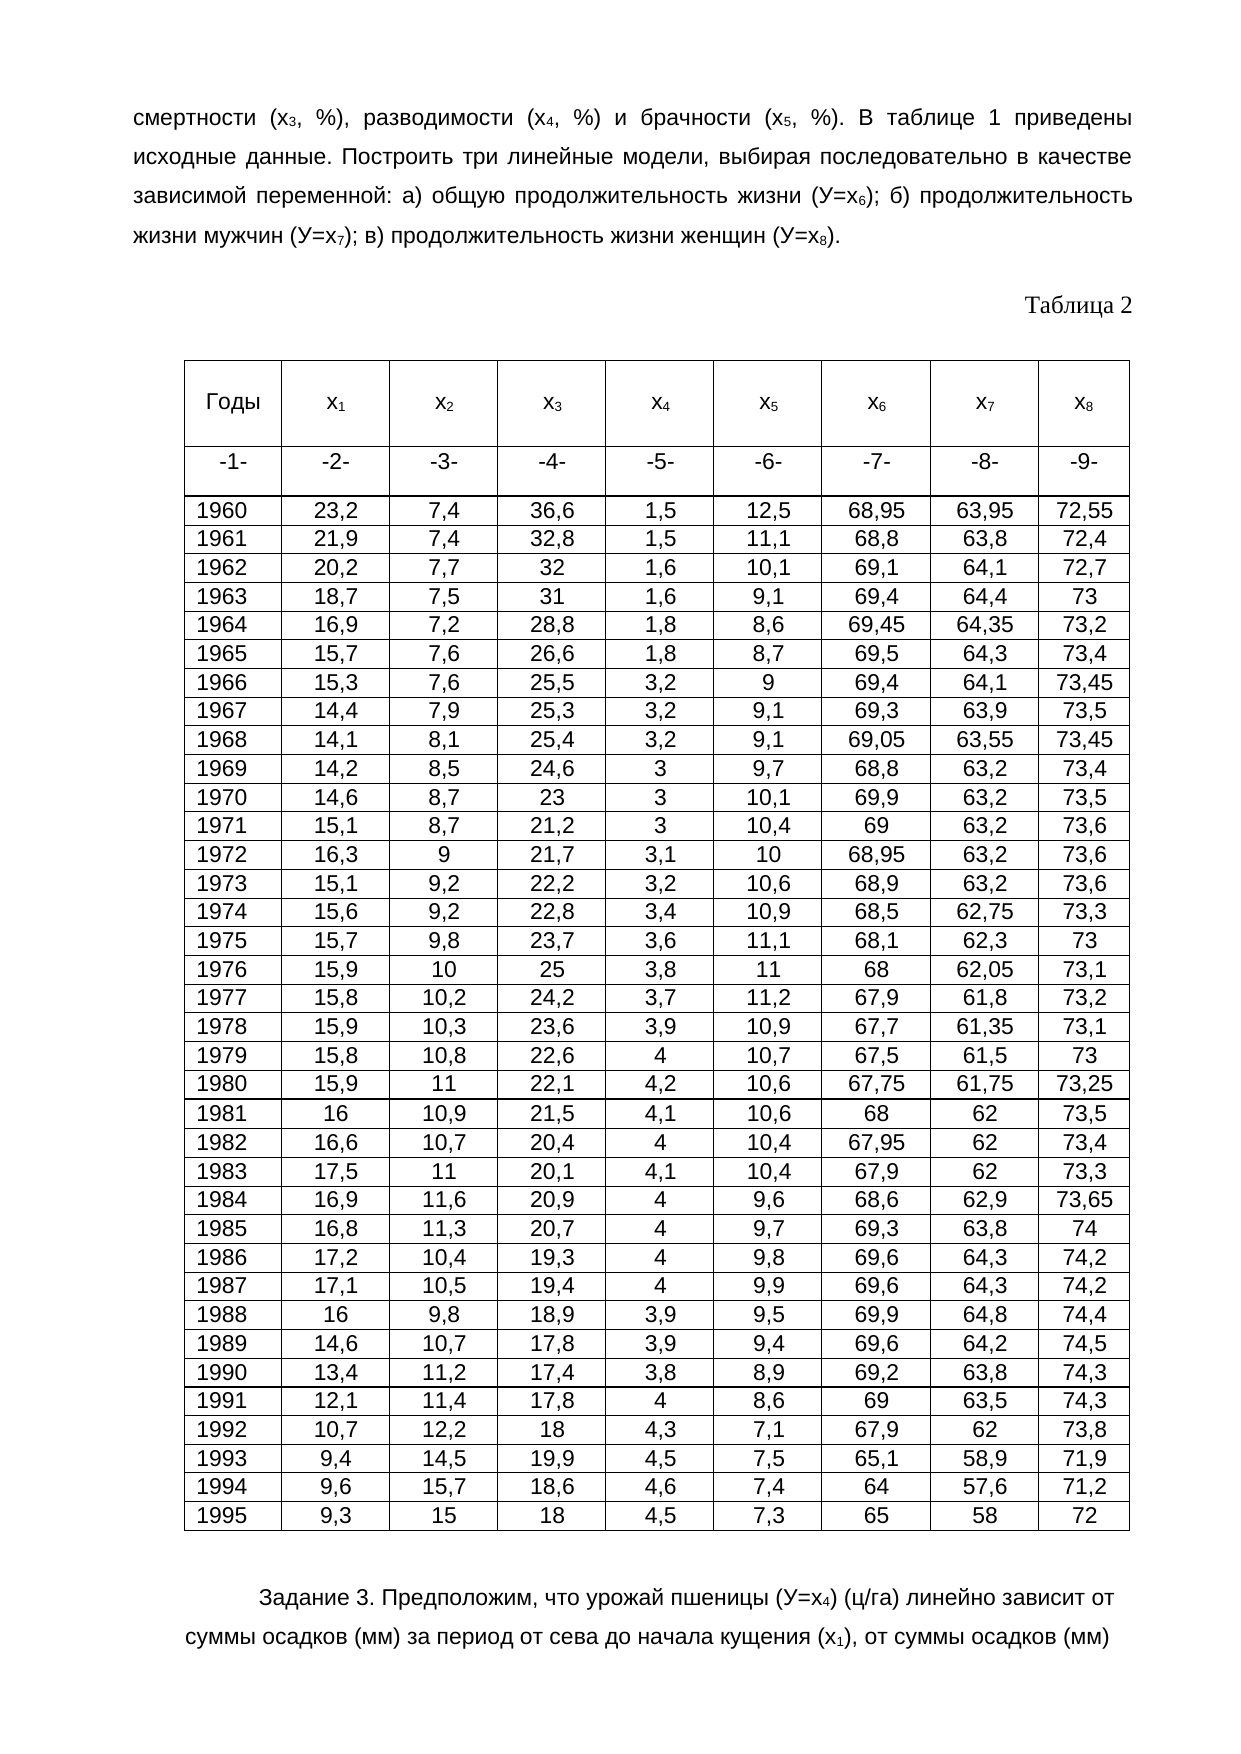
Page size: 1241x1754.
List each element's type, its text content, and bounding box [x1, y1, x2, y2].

table_cell 1995 [185, 1502, 281, 1530]
table_cell 9,1 [714, 583, 821, 611]
table_cell 8,7 [390, 812, 497, 840]
table_cell 25,3 [498, 698, 605, 725]
table_cell 10,9 [714, 1013, 821, 1041]
table_header х1 [282, 361, 389, 446]
table_cell 11,2 [390, 1359, 497, 1386]
table_cell 14,2 [282, 755, 389, 783]
table_cell 7,4 [390, 526, 497, 553]
table_header х4 [606, 361, 713, 446]
table_cell 12,2 [390, 1416, 497, 1444]
table_header 12,5 [714, 497, 821, 524]
table_cell 8,1 [390, 726, 497, 754]
table_cell 4,2 [606, 1071, 713, 1098]
table_cell 4,5 [606, 1445, 713, 1472]
table_cell 16 [282, 1301, 389, 1329]
table_cell 64,3 [931, 1273, 1038, 1300]
table_cell 1970 [185, 784, 281, 811]
table_cell 3,2 [606, 669, 713, 697]
table_cell 73,4 [1039, 640, 1129, 668]
table_cell 25,5 [498, 669, 605, 697]
table_cell 61,35 [931, 1013, 1038, 1041]
table_cell 64,4 [931, 583, 1038, 611]
table_cell 9,7 [714, 755, 821, 783]
table_cell 14,6 [282, 1330, 389, 1358]
table_cell 69,9 [822, 1301, 930, 1329]
table_cell 3,9 [606, 1013, 713, 1041]
table_cell 69,4 [822, 583, 930, 611]
table_cell 73 [1039, 1042, 1129, 1069]
table_cell -2- [282, 447, 389, 495]
table_cell 4 [606, 1042, 713, 1069]
table_cell 73 [1039, 927, 1129, 955]
table_cell 9 [714, 669, 821, 697]
table_cell 62 [931, 1129, 1038, 1157]
table_cell 58 [931, 1502, 1038, 1530]
table_cell 16,6 [282, 1129, 389, 1157]
table_cell 1976 [185, 956, 281, 983]
table_cell 68,95 [822, 841, 930, 869]
table_header х7 [931, 361, 1038, 446]
table_cell 15,8 [282, 985, 389, 1012]
table_cell 15,9 [282, 956, 389, 983]
table_cell 4 [606, 1187, 713, 1214]
table_cell 11,2 [714, 985, 821, 1012]
table_cell 74,2 [1039, 1273, 1129, 1300]
table_header х6 [822, 361, 930, 446]
table_header 10,9 [390, 1100, 497, 1128]
table_cell 61,8 [931, 985, 1038, 1012]
table_cell 3,6 [606, 927, 713, 955]
table_cell 1992 [185, 1416, 281, 1444]
table_cell 64,3 [931, 640, 1038, 668]
table_cell 10,1 [714, 554, 821, 582]
table_cell 7,5 [714, 1445, 821, 1472]
table_cell 15,3 [282, 669, 389, 697]
table_cell -4- [498, 447, 605, 495]
table_cell 1990 [185, 1359, 281, 1386]
table_cell 1965 [185, 640, 281, 668]
table_cell 22,8 [498, 899, 605, 926]
table_cell 17,5 [282, 1158, 389, 1186]
table_cell 69,2 [822, 1359, 930, 1386]
table_cell 14,6 [282, 784, 389, 811]
table_cell 17,8 [498, 1388, 605, 1415]
table_cell 20,9 [498, 1187, 605, 1214]
table_cell 1983 [185, 1158, 281, 1186]
table_cell 1989 [185, 1330, 281, 1358]
table_cell 9 [390, 841, 497, 869]
table_cell 63,9 [931, 698, 1038, 725]
table_cell 3,2 [606, 726, 713, 754]
table_cell 64,3 [931, 1244, 1038, 1272]
table_cell 73,5 [1039, 698, 1129, 725]
table_cell 67,5 [822, 1042, 930, 1069]
table_cell 17,8 [498, 1330, 605, 1358]
table_header 10,6 [714, 1100, 821, 1128]
table_cell 10,7 [390, 1330, 497, 1358]
table_cell -3- [390, 447, 497, 495]
table_cell 9,5 [714, 1301, 821, 1329]
table_cell 1991 [185, 1388, 281, 1415]
table_cell -8- [931, 447, 1038, 495]
table_cell 1963 [185, 583, 281, 611]
table_cell 68,9 [822, 870, 930, 897]
table_cell 74,5 [1039, 1330, 1129, 1358]
table_cell 63,2 [931, 812, 1038, 840]
table_cell 68,8 [822, 755, 930, 783]
table_cell 1,6 [606, 583, 713, 611]
table_cell 74,3 [1039, 1359, 1129, 1386]
table_cell 18,7 [282, 583, 389, 611]
table_cell 25 [498, 956, 605, 983]
table_cell 9,9 [714, 1273, 821, 1300]
table_header 72,55 [1039, 497, 1129, 524]
table_cell 1962 [185, 554, 281, 582]
table_cell 15,7 [390, 1473, 497, 1501]
table_cell 10,5 [390, 1273, 497, 1300]
table_cell 15,9 [282, 1013, 389, 1041]
table_cell 3,4 [606, 899, 713, 926]
table_cell 69,6 [822, 1273, 930, 1300]
table_cell 8,6 [714, 1388, 821, 1415]
table_cell 10,4 [714, 1158, 821, 1186]
table_cell 32 [498, 554, 605, 582]
table_cell 11,1 [714, 526, 821, 553]
table_cell 10,6 [714, 870, 821, 897]
table_cell 7,6 [390, 640, 497, 668]
table_cell 17,4 [498, 1359, 605, 1386]
table_cell 11,1 [714, 927, 821, 955]
table_cell 73,8 [1039, 1416, 1129, 1444]
table_header 63,95 [931, 497, 1038, 524]
table_cell 9,8 [390, 1301, 497, 1329]
table_cell 20,4 [498, 1129, 605, 1157]
table_cell 8,6 [714, 612, 821, 639]
table_cell 69,6 [822, 1244, 930, 1272]
table_cell -7- [822, 447, 930, 495]
table_cell 64,1 [931, 669, 1038, 697]
table_cell 19,9 [498, 1445, 605, 1472]
table_cell 62,75 [931, 899, 1038, 926]
table_cell 20,1 [498, 1158, 605, 1186]
table_cell 7,3 [714, 1502, 821, 1530]
table_cell 1977 [185, 985, 281, 1012]
table_header 68,95 [822, 497, 930, 524]
table_cell 74,4 [1039, 1301, 1129, 1329]
table_cell 19,4 [498, 1273, 605, 1300]
table_cell 67,75 [822, 1071, 930, 1098]
table_cell 19,3 [498, 1244, 605, 1272]
table_cell 74,3 [1039, 1388, 1129, 1415]
table_cell 16,9 [282, 612, 389, 639]
table_cell 23,6 [498, 1013, 605, 1041]
table_cell 1967 [185, 698, 281, 725]
table_cell 13,4 [282, 1359, 389, 1386]
table_cell 1971 [185, 812, 281, 840]
table_cell 63,2 [931, 870, 1038, 897]
table_cell 8,9 [714, 1359, 821, 1386]
table_cell 9,3 [282, 1502, 389, 1530]
table_cell 31 [498, 583, 605, 611]
table_cell 1984 [185, 1187, 281, 1214]
table_header 1981 [185, 1100, 281, 1128]
table_cell 61,75 [931, 1071, 1038, 1098]
table_cell 1985 [185, 1215, 281, 1243]
table_cell 58,9 [931, 1445, 1038, 1472]
table_header 1960 [185, 497, 281, 524]
table_cell 9,8 [714, 1244, 821, 1272]
table_cell 10,7 [282, 1416, 389, 1444]
table_cell 14,5 [390, 1445, 497, 1472]
table_cell 21,7 [498, 841, 605, 869]
table_cell 69,3 [822, 698, 930, 725]
table_cell -1- [185, 447, 281, 495]
table_cell 4,6 [606, 1473, 713, 1501]
table_cell 63,2 [931, 755, 1038, 783]
table_cell 69,05 [822, 726, 930, 754]
table_cell 3,2 [606, 698, 713, 725]
table_cell 61,5 [931, 1042, 1038, 1069]
table_cell 3 [606, 784, 713, 811]
table_cell 67,95 [822, 1129, 930, 1157]
table_cell 63,55 [931, 726, 1038, 754]
table_cell 7,9 [390, 698, 497, 725]
table_cell 1987 [185, 1273, 281, 1300]
table_header 36,6 [498, 497, 605, 524]
table_cell 73,5 [1039, 784, 1129, 811]
table_cell 7,5 [390, 583, 497, 611]
table_cell 15,7 [282, 927, 389, 955]
table_cell 7,1 [714, 1416, 821, 1444]
table_cell 73,1 [1039, 956, 1129, 983]
table_cell 73,2 [1039, 612, 1129, 639]
table_cell 1,5 [606, 526, 713, 553]
table_cell 15,7 [282, 640, 389, 668]
table_cell 73,3 [1039, 1158, 1129, 1186]
table_cell 11 [390, 1158, 497, 1186]
table_cell 1969 [185, 755, 281, 783]
table_cell 24,2 [498, 985, 605, 1012]
table_cell 68,8 [822, 526, 930, 553]
table_cell 3,9 [606, 1301, 713, 1329]
table_cell 57,6 [931, 1473, 1038, 1501]
table_cell 73,4 [1039, 755, 1129, 783]
table_cell 1982 [185, 1129, 281, 1157]
table_header х2 [390, 361, 497, 446]
table_cell 18 [498, 1416, 605, 1444]
table_cell 7,7 [390, 554, 497, 582]
table_cell 4 [606, 1244, 713, 1272]
table_cell 10,1 [714, 784, 821, 811]
table_cell 1986 [185, 1244, 281, 1272]
table_cell 67,9 [822, 1158, 930, 1186]
table_cell -9- [1039, 447, 1129, 495]
table_cell 63,8 [931, 526, 1038, 553]
table_cell -6- [714, 447, 821, 495]
table_cell 10,7 [390, 1129, 497, 1157]
table_cell 11,3 [390, 1215, 497, 1243]
table_cell 69 [822, 812, 930, 840]
table_header 62 [931, 1100, 1038, 1128]
table_cell 8,5 [390, 755, 497, 783]
table_cell 67,9 [822, 1416, 930, 1444]
table_cell 63,8 [931, 1215, 1038, 1243]
table_cell 73,65 [1039, 1187, 1129, 1214]
table_cell 9,6 [714, 1187, 821, 1214]
table_cell 64,1 [931, 554, 1038, 582]
table_cell 72 [1039, 1502, 1129, 1530]
table_cell 8,7 [714, 640, 821, 668]
table_cell 15,1 [282, 870, 389, 897]
table_cell 3,8 [606, 956, 713, 983]
table_header 68 [822, 1100, 930, 1128]
table_cell 62 [931, 1158, 1038, 1186]
table_cell 69 [822, 1388, 930, 1415]
table_cell 1,8 [606, 640, 713, 668]
table_cell 1961 [185, 526, 281, 553]
table_cell 21,2 [498, 812, 605, 840]
table_cell 18,9 [498, 1301, 605, 1329]
table_cell 1964 [185, 612, 281, 639]
table_cell 11 [390, 1071, 497, 1098]
table_cell 62,05 [931, 956, 1038, 983]
table_cell 1968 [185, 726, 281, 754]
table_cell 23 [498, 784, 605, 811]
table_cell 16,9 [282, 1187, 389, 1214]
table_cell 3,9 [606, 1330, 713, 1358]
table_cell 63,5 [931, 1388, 1038, 1415]
table_cell 24,6 [498, 755, 605, 783]
table_cell 4 [606, 1388, 713, 1415]
table_cell 20,2 [282, 554, 389, 582]
table_cell 9,1 [714, 698, 821, 725]
table_cell 15,8 [282, 1042, 389, 1069]
table_cell 9,1 [714, 726, 821, 754]
table_cell 67,7 [822, 1013, 930, 1041]
table_cell 4 [606, 1215, 713, 1243]
table_cell 64,8 [931, 1301, 1038, 1329]
table_cell 73,3 [1039, 899, 1129, 926]
table_cell 62,9 [931, 1187, 1038, 1214]
table_cell 10 [714, 841, 821, 869]
table_cell 1978 [185, 1013, 281, 1041]
table_cell 16,8 [282, 1215, 389, 1243]
table_cell 17,2 [282, 1244, 389, 1272]
table_cell 68,1 [822, 927, 930, 955]
table_cell 9,6 [282, 1473, 389, 1501]
table_header 23,2 [282, 497, 389, 524]
table_cell 74 [1039, 1215, 1129, 1243]
table_header 7,4 [390, 497, 497, 524]
table_header 16 [282, 1100, 389, 1128]
table_cell 3 [606, 812, 713, 840]
table_cell 22,6 [498, 1042, 605, 1069]
table_cell 1972 [185, 841, 281, 869]
table_cell 1973 [185, 870, 281, 897]
table_cell 65 [822, 1502, 930, 1530]
table_cell 26,6 [498, 640, 605, 668]
table_cell 14,4 [282, 698, 389, 725]
table_cell 10,3 [390, 1013, 497, 1041]
table_cell 73,45 [1039, 726, 1129, 754]
table_cell 8,7 [390, 784, 497, 811]
table_cell 10,4 [714, 1129, 821, 1157]
table_cell 3 [606, 755, 713, 783]
table_cell 68,5 [822, 899, 930, 926]
table_cell 4 [606, 1273, 713, 1300]
table_cell 4 [606, 1129, 713, 1157]
table_header 1,5 [606, 497, 713, 524]
table_cell 69,4 [822, 669, 930, 697]
table_cell 1,8 [606, 612, 713, 639]
table_cell 63,2 [931, 841, 1038, 869]
table_cell 69,5 [822, 640, 930, 668]
table_cell 11,4 [390, 1388, 497, 1415]
table_cell 9,7 [714, 1215, 821, 1243]
table_cell 10,9 [714, 899, 821, 926]
table_cell 4,3 [606, 1416, 713, 1444]
table_cell 7,2 [390, 612, 497, 639]
table_cell 32,8 [498, 526, 605, 553]
table_cell 64 [822, 1473, 930, 1501]
table_cell 73,45 [1039, 669, 1129, 697]
table_cell 3,1 [606, 841, 713, 869]
table_cell 15,6 [282, 899, 389, 926]
table_cell 73,4 [1039, 1129, 1129, 1157]
table_cell 73,6 [1039, 812, 1129, 840]
table_cell 21,9 [282, 526, 389, 553]
table_cell 73,1 [1039, 1013, 1129, 1041]
table_cell 10 [390, 956, 497, 983]
table_cell 18 [498, 1502, 605, 1530]
table_cell 3,7 [606, 985, 713, 1012]
table_cell 15,1 [282, 812, 389, 840]
table_cell 1993 [185, 1445, 281, 1472]
table_cell 73,6 [1039, 870, 1129, 897]
table_cell 69,9 [822, 784, 930, 811]
table_cell 12,1 [282, 1388, 389, 1415]
table_cell 68,6 [822, 1187, 930, 1214]
table_cell 69,6 [822, 1330, 930, 1358]
table_cell 22,1 [498, 1071, 605, 1098]
table_header 73,5 [1039, 1100, 1129, 1128]
table_header х5 [714, 361, 821, 446]
table_cell 63,8 [931, 1359, 1038, 1386]
table_cell 62,3 [931, 927, 1038, 955]
table_cell 63,2 [931, 784, 1038, 811]
table_cell 11 [714, 956, 821, 983]
table_cell 3,2 [606, 870, 713, 897]
table_cell 18,6 [498, 1473, 605, 1501]
table_cell 10,6 [714, 1071, 821, 1098]
table_cell 14,1 [282, 726, 389, 754]
table_header х3 [498, 361, 605, 446]
table_cell 69,3 [822, 1215, 930, 1243]
table_cell 23,7 [498, 927, 605, 955]
table_cell 69,45 [822, 612, 930, 639]
text Таблица 2 [118, 290, 1133, 319]
table_cell 17,1 [282, 1273, 389, 1300]
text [185, 1583, 1133, 1649]
table_cell 15 [390, 1502, 497, 1530]
table_cell 10,8 [390, 1042, 497, 1069]
table_cell 1979 [185, 1042, 281, 1069]
table_cell 1966 [185, 669, 281, 697]
table_cell 10,4 [714, 812, 821, 840]
table_cell 64,35 [931, 612, 1038, 639]
table_cell 74,2 [1039, 1244, 1129, 1272]
table_cell 1975 [185, 927, 281, 955]
table_cell 1988 [185, 1301, 281, 1329]
table_cell 10,7 [714, 1042, 821, 1069]
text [133, 103, 1133, 248]
table_cell 7,4 [714, 1473, 821, 1501]
table_cell 9,8 [390, 927, 497, 955]
table_cell 72,7 [1039, 554, 1129, 582]
table_cell 20,7 [498, 1215, 605, 1243]
table_cell 4,1 [606, 1158, 713, 1186]
table_cell 9,2 [390, 899, 497, 926]
table_cell 28,8 [498, 612, 605, 639]
table_cell 1,6 [606, 554, 713, 582]
table_header 4,1 [606, 1100, 713, 1128]
table_cell 65,1 [822, 1445, 930, 1472]
table_cell 22,2 [498, 870, 605, 897]
table_cell 69,1 [822, 554, 930, 582]
table_cell 62 [931, 1416, 1038, 1444]
table_cell 71,9 [1039, 1445, 1129, 1472]
table_cell 73,2 [1039, 985, 1129, 1012]
table_cell 71,2 [1039, 1473, 1129, 1501]
table_cell 72,4 [1039, 526, 1129, 553]
table_cell 64,2 [931, 1330, 1038, 1358]
table_cell 10,2 [390, 985, 497, 1012]
table_cell 1980 [185, 1071, 281, 1098]
table_header х8 [1039, 361, 1129, 446]
table_cell 9,2 [390, 870, 497, 897]
table_cell 67,9 [822, 985, 930, 1012]
table_header 21,5 [498, 1100, 605, 1128]
table_cell 15,9 [282, 1071, 389, 1098]
table_cell 9,4 [714, 1330, 821, 1358]
table_cell 4,5 [606, 1502, 713, 1530]
table_cell 68 [822, 956, 930, 983]
table_cell 73 [1039, 583, 1129, 611]
table_cell 9,4 [282, 1445, 389, 1472]
table_cell 1994 [185, 1473, 281, 1501]
table_cell 25,4 [498, 726, 605, 754]
table_cell 1974 [185, 899, 281, 926]
table_cell 73,6 [1039, 841, 1129, 869]
table_cell -5- [606, 447, 713, 495]
table_cell 3,8 [606, 1359, 713, 1386]
table_cell 16,3 [282, 841, 389, 869]
table_header Годы [185, 361, 281, 446]
table_cell 10,4 [390, 1244, 497, 1272]
table_cell 73,25 [1039, 1071, 1129, 1098]
table_cell 11,6 [390, 1187, 497, 1214]
table_cell 7,6 [390, 669, 497, 697]
